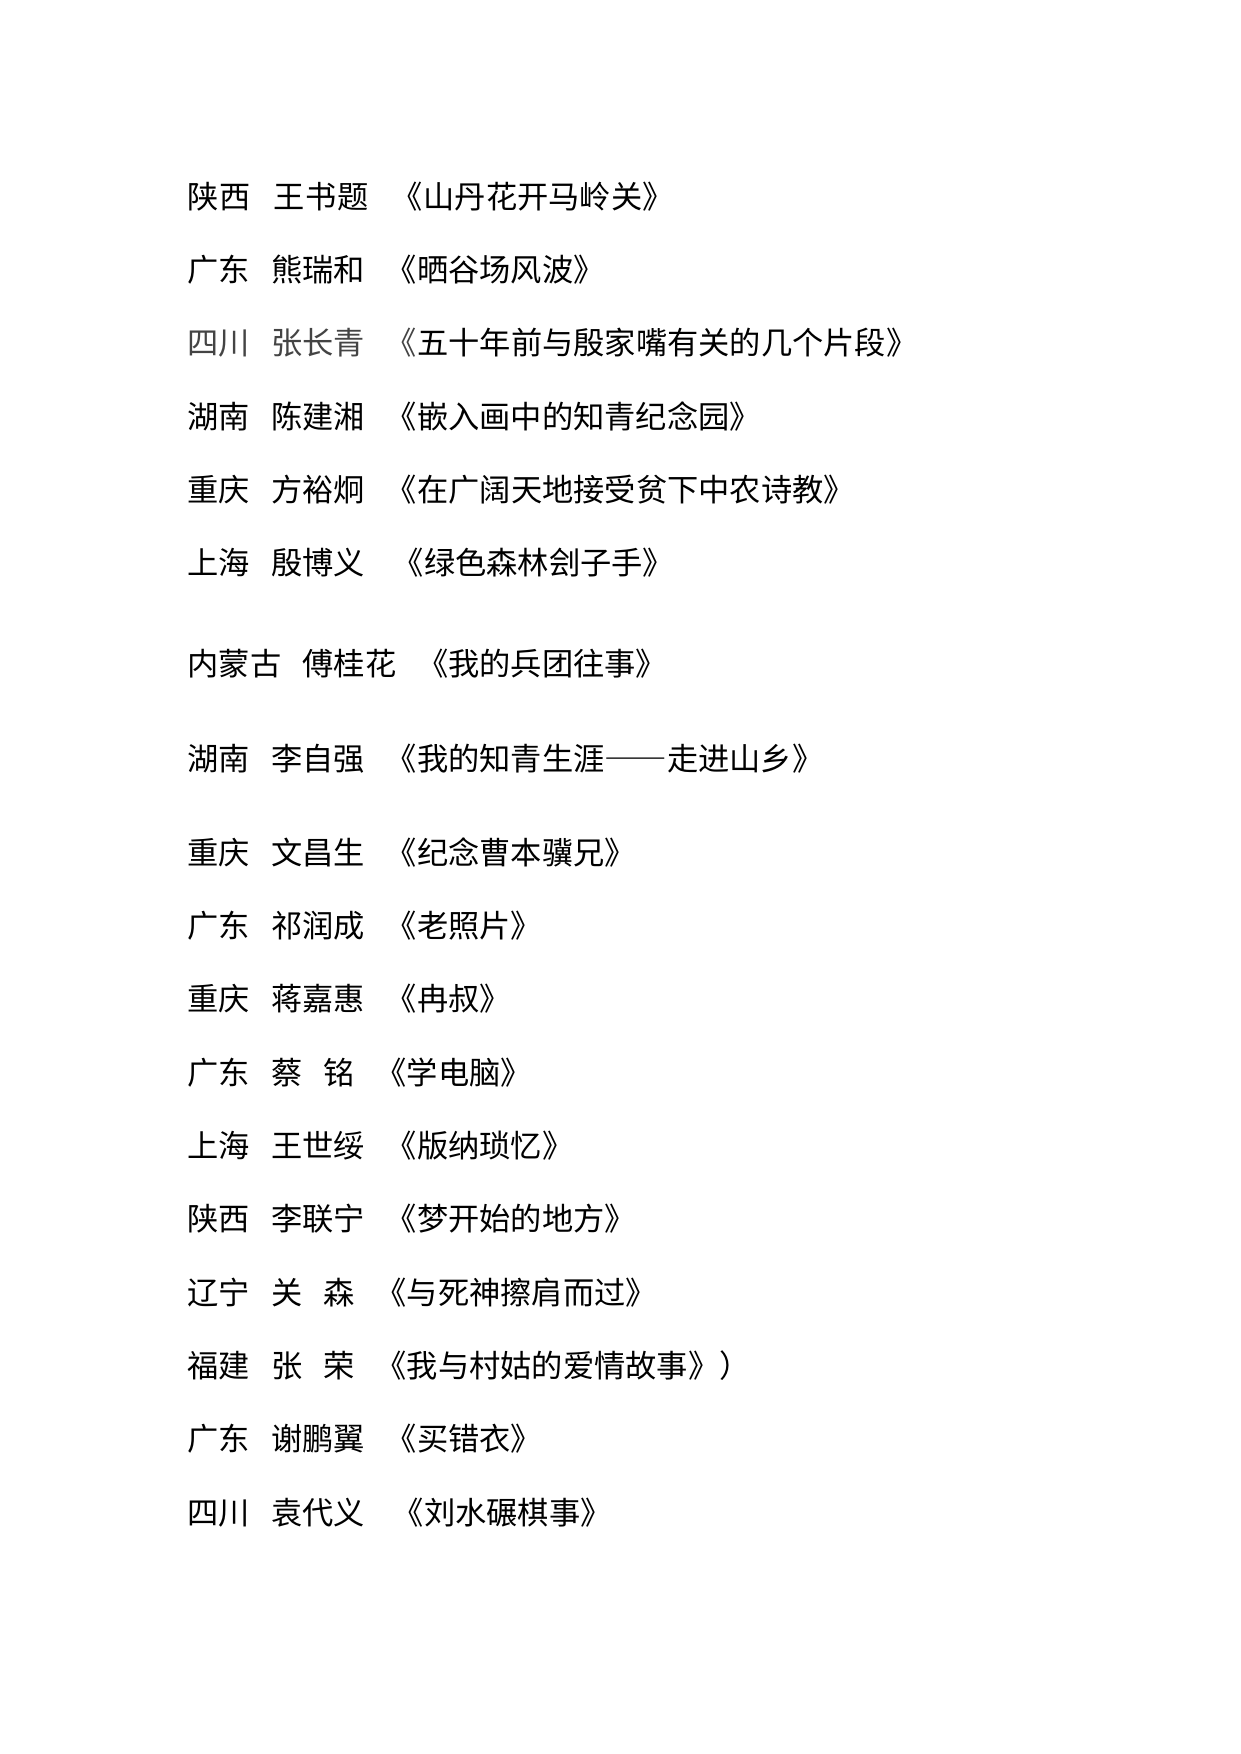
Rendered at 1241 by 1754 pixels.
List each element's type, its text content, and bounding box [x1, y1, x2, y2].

text 重庆 蒋嘉惠 《冉叔》 [187, 964, 1053, 1029]
text 广东 祁润成 《老照片》 [187, 891, 1053, 956]
text 辽宁 关 森 《与死神擦肩而过》 [187, 1258, 1053, 1323]
text 福建 张 荣 《我与村姑的爱情故事》） [187, 1331, 1053, 1396]
text 四川 张长青 《五十年前与殷家嘴有关的几个片段》 [187, 309, 1053, 374]
text 内蒙古 傅桂花 《我的兵团往事》 [187, 629, 1053, 694]
text 陕西 李联宁 《梦开始的地方》 [187, 1184, 1053, 1249]
text 广东 谢鹏翼 《买错衣》 [187, 1404, 1053, 1469]
text 湖南 李自强 《我的知青生涯——走进山乡》 [187, 724, 1053, 789]
text 陕西 王书题 《山丹花开马岭关》 [187, 162, 1053, 227]
text 四川 袁代义 《刘水碾棋事》 [187, 1478, 1053, 1543]
text 广东 熊瑞和 《晒谷场风波》 [187, 235, 1053, 300]
text 上海 王世绥 《版纳琐忆》 [187, 1111, 1053, 1176]
text 重庆 文昌生 《纪念曹本骥兄》 [187, 818, 1053, 883]
text 湖南 陈建湘 《嵌入画中的知青纪念园》 [187, 382, 1053, 447]
text 广东 蔡 铭 《学电脑》 [187, 1038, 1053, 1103]
text 重庆 方裕炯 《在广阔天地接受贫下中农诗教》 [187, 455, 1053, 520]
text 上海 殷博义 《绿色森林刽子手》 [187, 529, 1053, 594]
